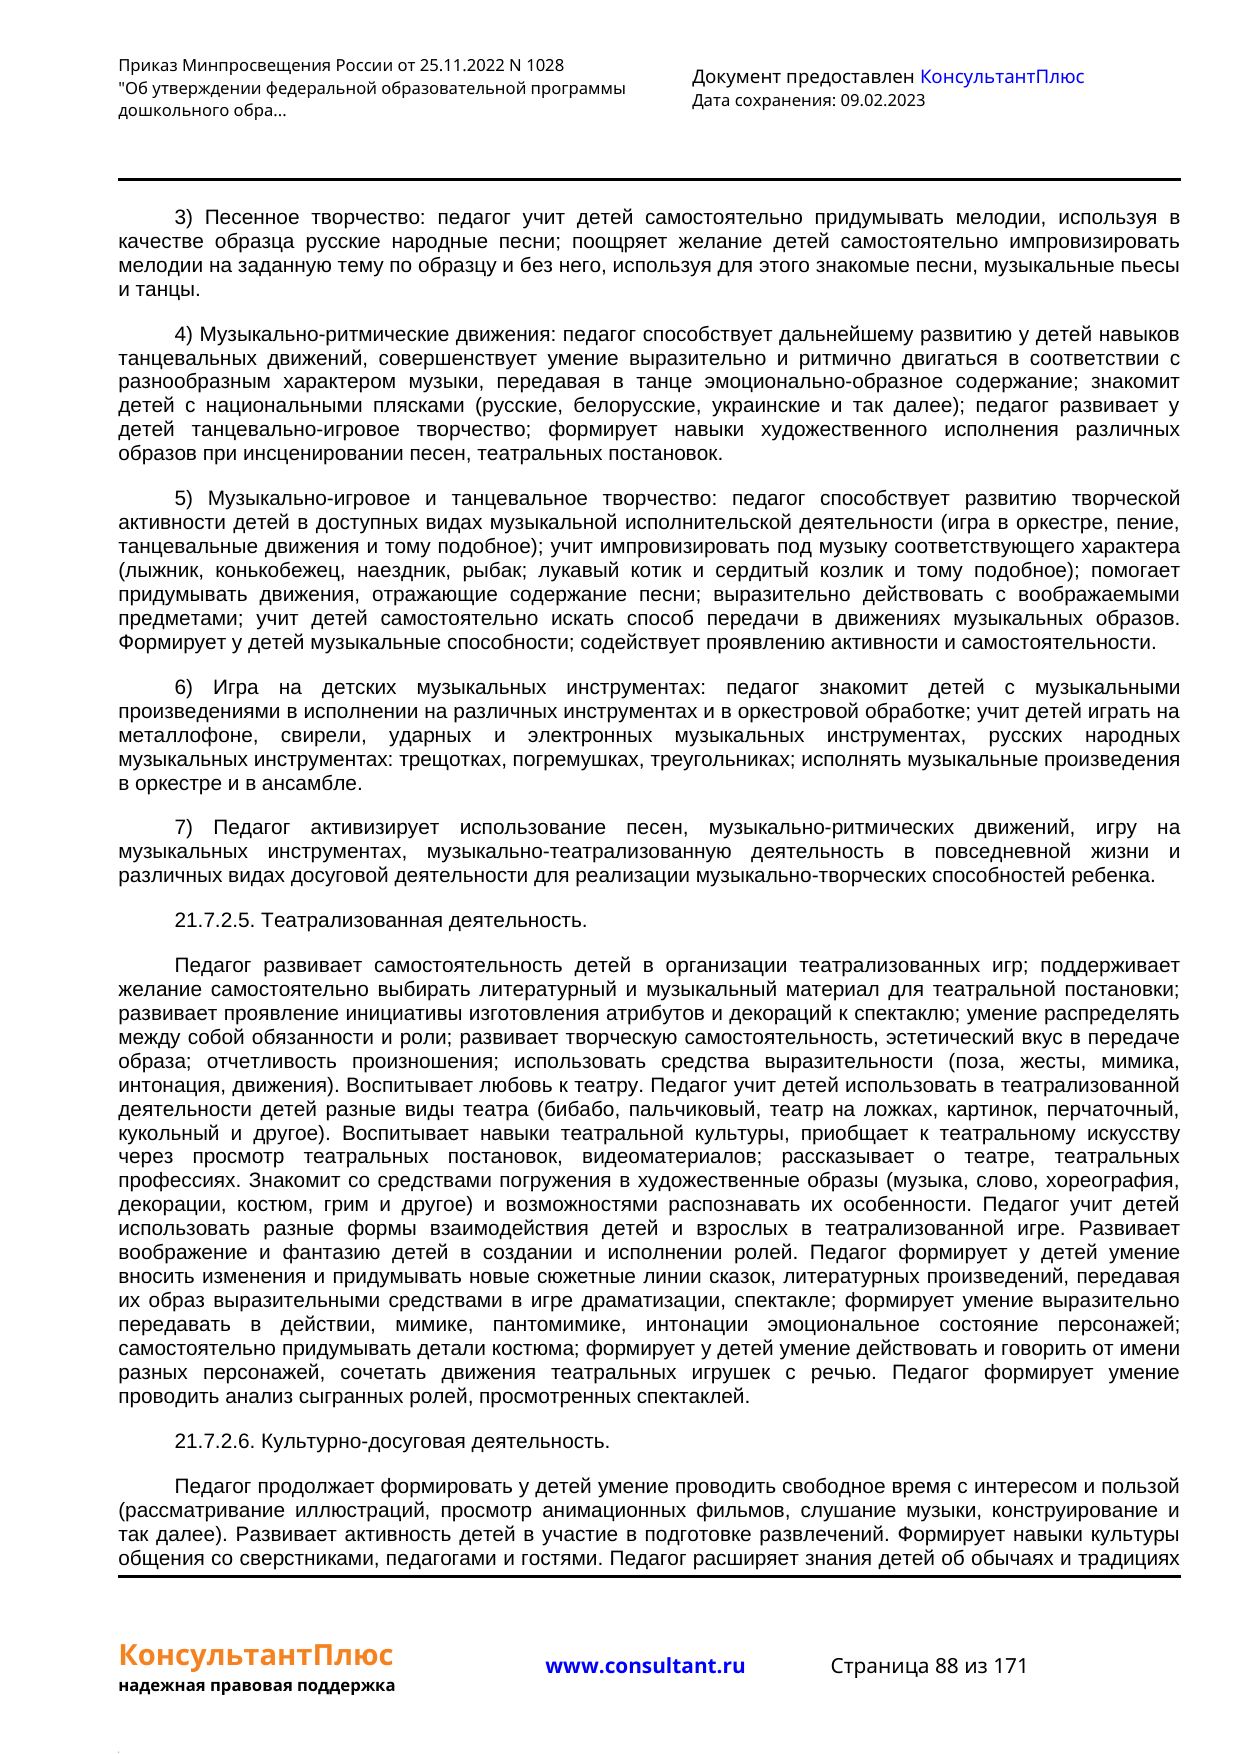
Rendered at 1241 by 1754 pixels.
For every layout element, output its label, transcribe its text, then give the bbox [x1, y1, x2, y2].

text 6) Игра на детских музыкальных инструментах: педагог знакомит детей с музыкальными произведениями в исполнении на различных инструментах и в оркестровой обработке; учит детей играть на металлофоне, свирели, ударных и электронных музыкальных инструментах, русских народных музыкальных инструментах: трещотках, погремушках, треугольниках; исполнять музыкальные произведения в оркестре и в ансамбле. [118, 674, 1181, 794]
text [118, 1473, 1181, 1569]
text 7) Педагог активизирует использование песен, музыкально-ритмических движений, игру на музыкальных инструментах, музыкально-театрализованную деятельность в повседневной жизни и различных видах досуговой деятельности для реализации музыкально-творческих способностей ребенка. [118, 815, 1181, 887]
text 5) Музыкально-игровое и танцевальное творчество: педагог способствует развитию творческой активности детей в доступных видах музыкальной исполнительской деятельности (игра в оркестре, пение, танцевальные движения и тому подобное); учит импровизировать под музыку соответствующего характера (лыжник, конькобежец, наездник, рыбак; лукавый котик и сердитый козлик и тому подобное); помогает придумывать движения, отражающие содержание песни; выразительно действовать с воображаемыми предметами; учит детей самостоятельно искать способ передачи в движениях музыкальных образов. Формирует у детей музыкальные способности; содействует проявлению активности и самостоятельности. [118, 486, 1181, 654]
text Педагог развивает самостоятельность детей в организации театрализованных игр; поддерживает желание самостоятельно выбирать литературный и музыкальный материал для театральной постановки; развивает проявление инициативы изготовления атрибутов и декораций к спектаклю; умение распределять между собой обязанности и роли; развивает творческую самостоятельность, эстетический вкус в передаче образа; отчетливость произношения; использовать средства выразительности (поза, жесты, мимика, интонация, движения). Воспитывает любовь к театру. Педагог учит детей использовать в театрализованной деятельности детей разные виды театра (бибабо, пальчиковый, театр на ложках, картинок, перчаточный, кукольный и другое). Воспитывает навыки театральной культуры, приобщает к театральному искусству через просмотр театральных постановок, видеоматериалов; рассказывает о театре, театральных профессиях. Знакомит со средствами погружения в художественные образы (музыка, слово, хореография, декорации, костюм, грим и другое) и возможностями распознавать их особенности. Педагог учит детей использовать разные формы взаимодействия детей и взрослых в театрализованной игре. Развивает воображение и фантазию детей в создании и исполнении ролей. Педагог формирует у детей умение вносить изменения и придумывать новые сюжетные линии сказок, литературных произведений, передавая их образ выразительными средствами в игре драматизации, спектакле; формирует умение выразительно передавать в действии, мимике, пантомимике, интонации эмоциональное состояние персонажей; самостоятельно придумывать детали костюма; формирует у детей умение действовать и говорить от имени разных персонажей, сочетать движения театральных игрушек с речью. Педагог формирует умение проводить анализ сыгранных ролей, просмотренных спектаклей. [118, 953, 1181, 1408]
text 21.7.2.6. Культурно-досуговая деятельность. [118, 1429, 1181, 1453]
text 3) Песенное творчество: педагог учит детей самостоятельно придумывать мелодии, используя в качестве образца русские народные песни; поощряет желание детей самостоятельно импровизировать мелодии на заданную тему по образцу и без него, используя для этого знакомые песни, музыкальные пьесы и танцы. [118, 205, 1181, 301]
text 4) Музыкально-ритмические движения: педагог способствует дальнейшему развитию у детей навыков танцевальных движений, совершенствует умение выразительно и ритмично двигаться в соответствии с разнообразным характером музыки, передавая в танце эмоционально-образное содержание; знакомит детей с национальными плясками (русские, белорусские, украинские и так далее); педагог развивает у детей танцевально-игровое творчество; формирует навыки художественного исполнения различных образов при инсценировании песен, театральных постановок. [118, 321, 1181, 465]
text 21.7.2.5. Театрализованная деятельность. [118, 908, 1181, 932]
